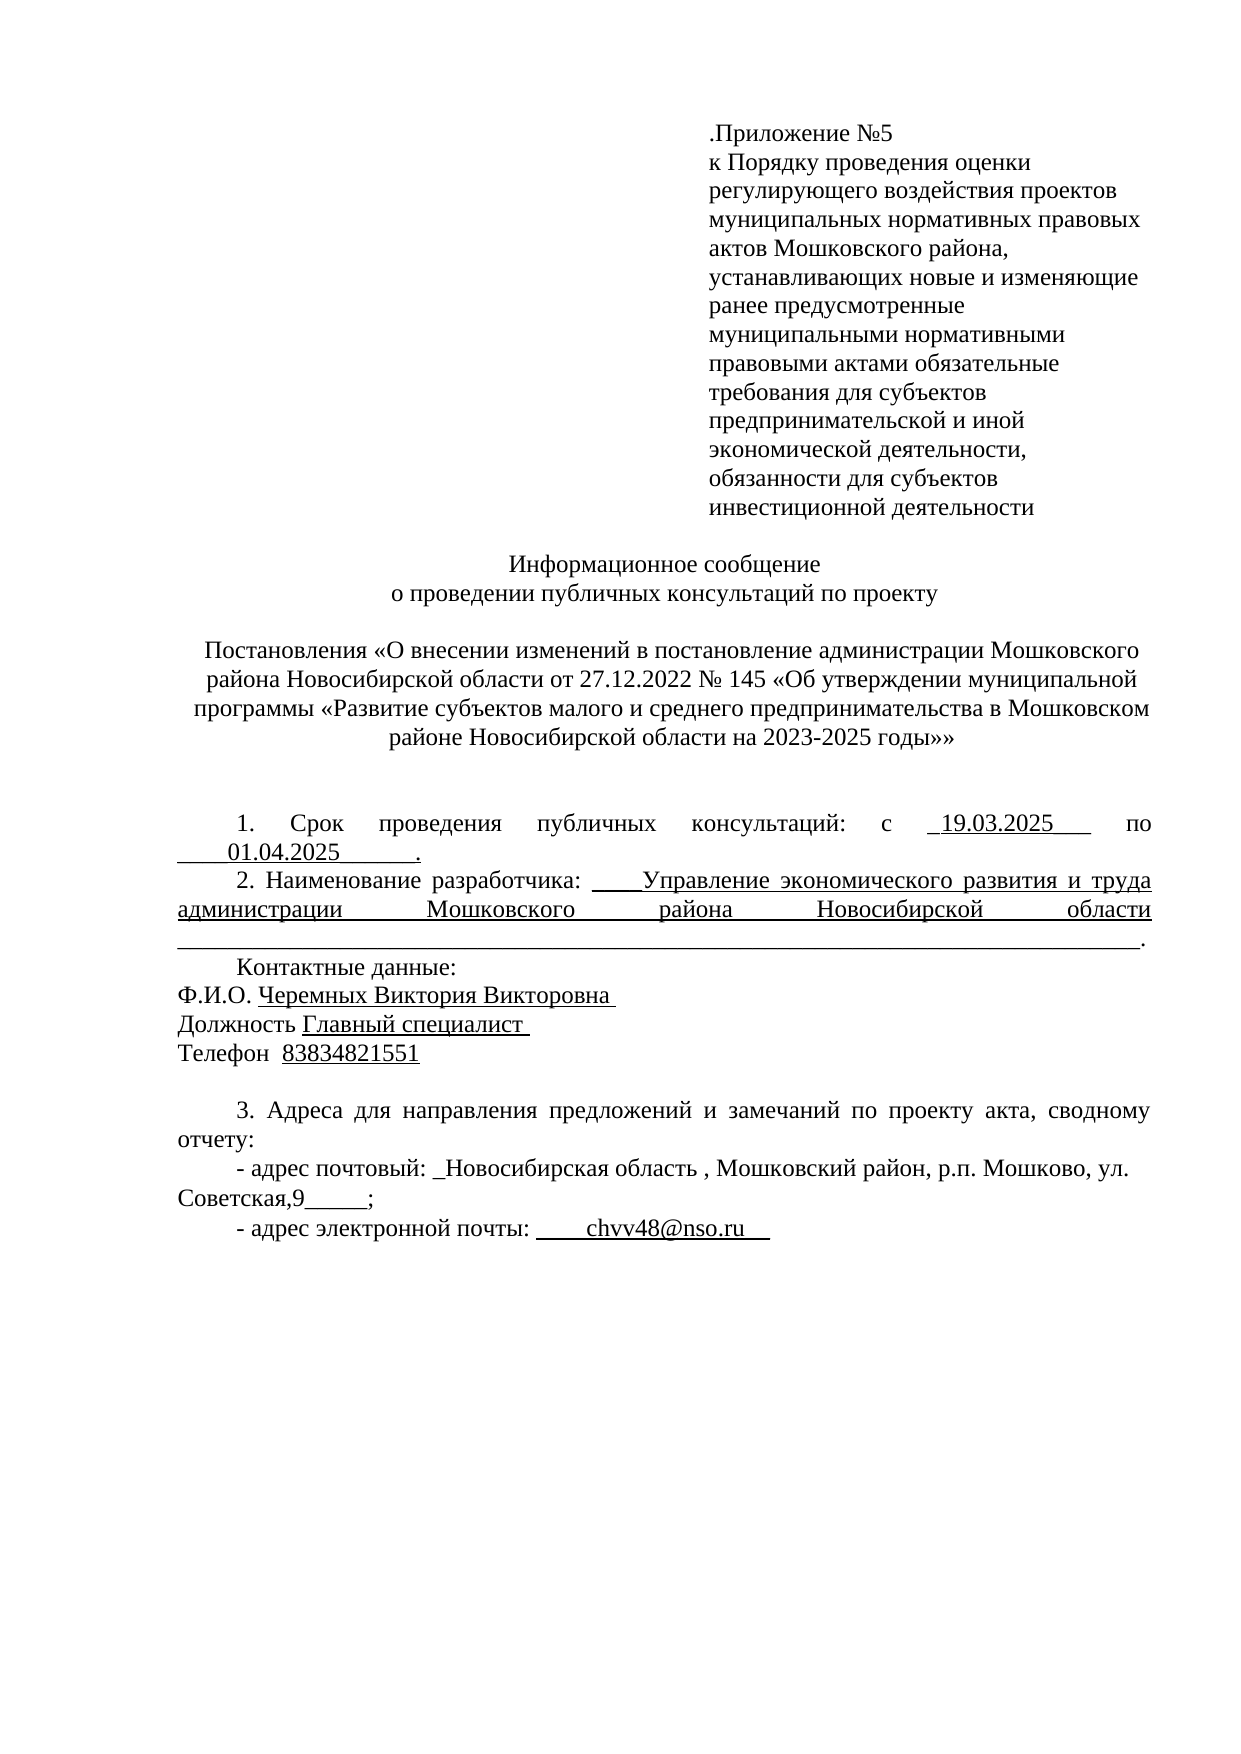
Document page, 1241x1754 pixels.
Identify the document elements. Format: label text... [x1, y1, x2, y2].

text к Порядку проведения оценки регулирующего воздействия проектов муниципальных нормативных правовых актов Мошковского района, устанавливающих новые и изменяющие ранее предусмотренные муниципальными нормативными правовыми актами обязательные требования для субъектов предпринимательской и иной экономической деятельности, обязанности для субъектов инвестиционной деятельности [709, 147, 1152, 521]
text - адрес почтовый: _Новосибирская область , Мошковский район, р.п. Мошково, ул. Советская,9_____; [177, 1153, 1152, 1212]
text Должность Главный специалист [177, 1009, 1152, 1038]
text 1. Срок проведения публичных консультаций: с _19.03.2025___ по ____01.04.2025______. [177, 808, 1152, 866]
text .Приложение №5 [709, 118, 1152, 147]
text 3. Адреса для направления предложений и замечаний по проекту акта, сводному отчету: [177, 1096, 1152, 1153]
text 2. Наименование разработчика: ____Управление экономического развития и труда администрации Мошковского района Новосибирской области _____________________________________________________________________________. [177, 866, 1152, 919]
text Информационное сообщение [177, 549, 1152, 578]
text Телефон 83834821551 [177, 1038, 1152, 1067]
text Постановления «О внесении изменений в постановление администрации Мошковского района Новосибирской области от 27.12.2022 № 145 «Об утверждении муниципальной программы «Развитие субъектов малого и среднего предпринимательства в Мошковском районе Новосибирской области на 2023-2025 годы»» [192, 636, 1152, 751]
text 2. Наименование разработчика: ____Управление экономического развития и труда администрации Мошковского района Новосибирской области _____________________________________________________________________________. [177, 920, 1152, 952]
text Контактные данные: [177, 952, 1152, 981]
text Ф.И.О. Черемных Виктория Викторовна [177, 981, 1152, 1009]
text о проведении публичных консультаций по проекту [177, 578, 1152, 607]
text - адрес электронной почты: ____chvv48@nso.ru__ [177, 1213, 1152, 1242]
